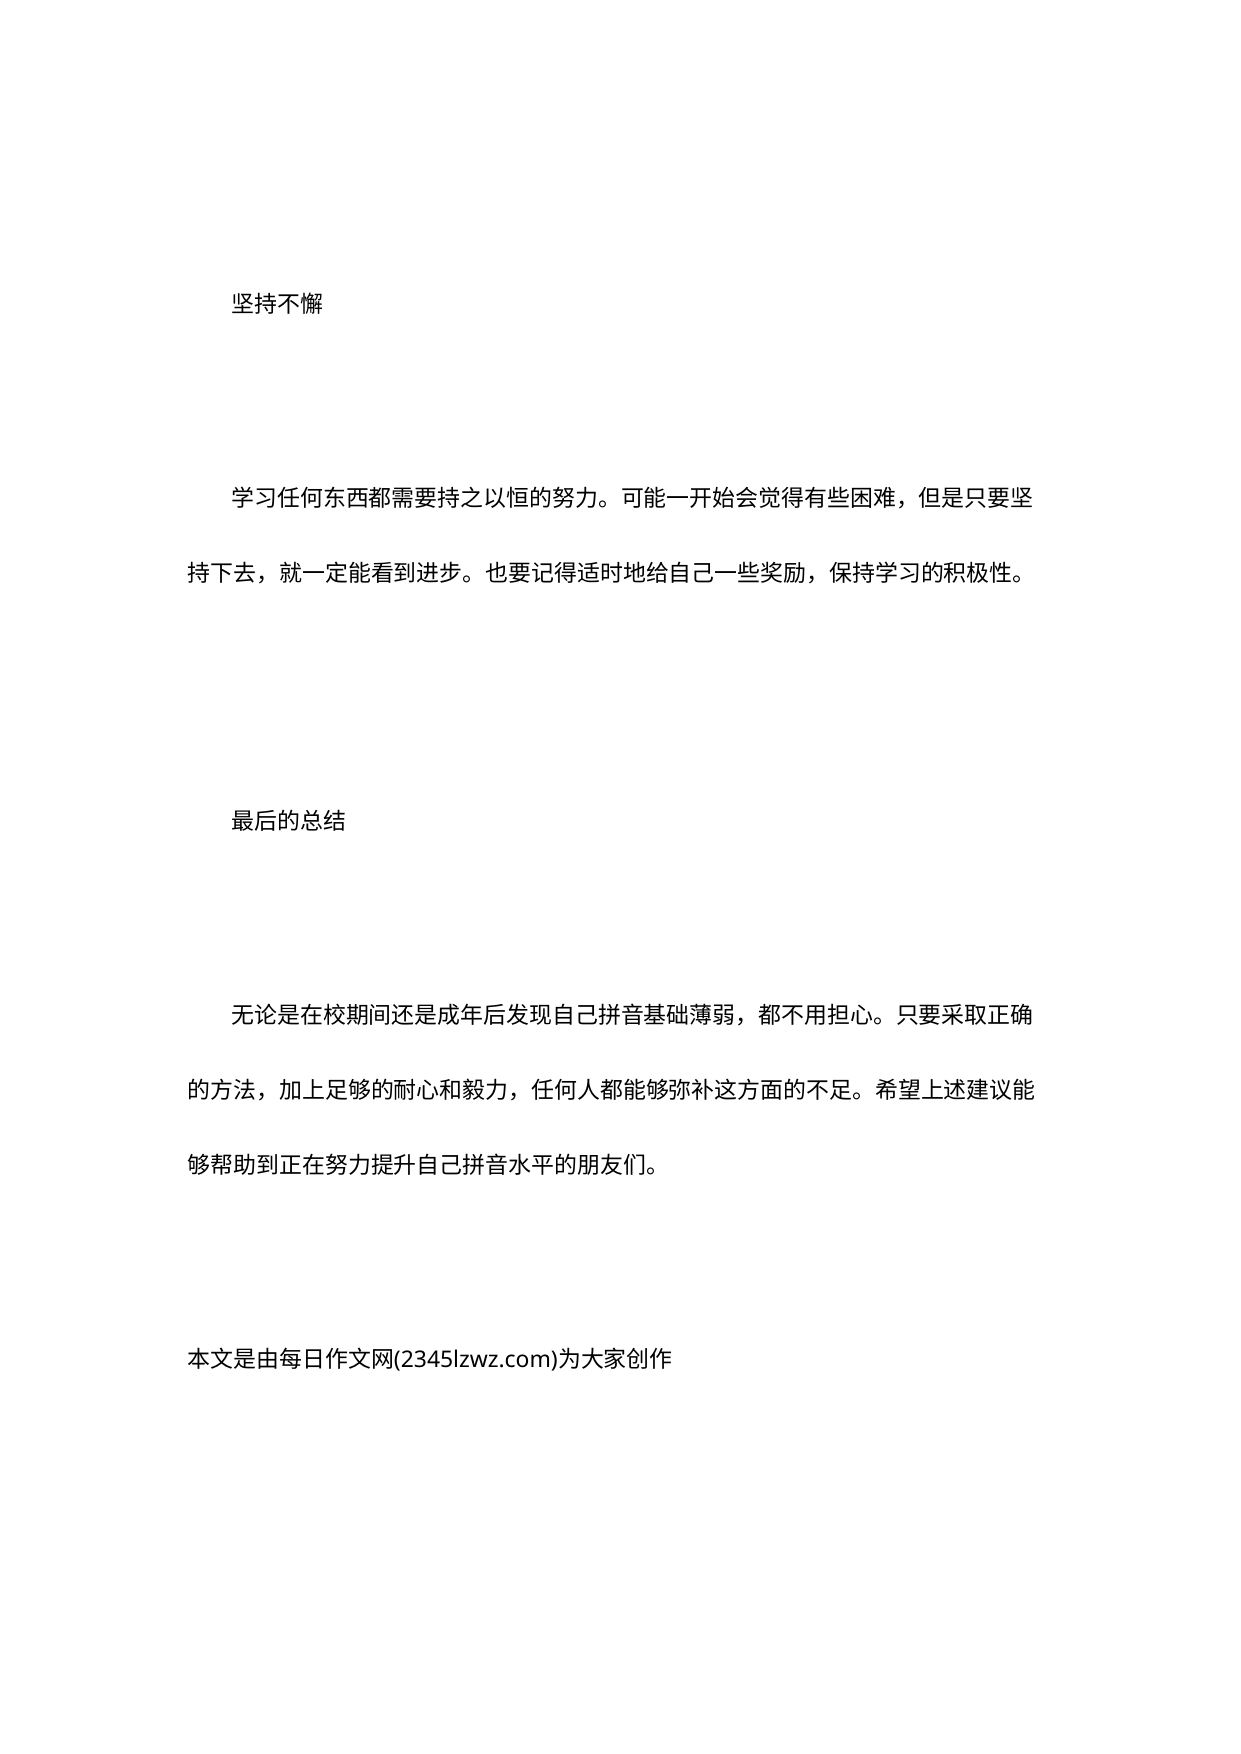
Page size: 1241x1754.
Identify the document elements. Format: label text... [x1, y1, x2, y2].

text 无论是在校期间还是成年后发现自己拼音基础薄弱，都不用担心。只要采取正确的方法，加上足够的耐心和毅力，任何人都能够弥补这方面的不足。希望上述建议能够帮助到正在努力提升自己拼音水平的朋友们。 [187, 981, 1053, 1196]
text 本文是由每日作文网(2345lzwz.com)为大家创作 [187, 1325, 1053, 1390]
text 坚持不懈 [187, 270, 1053, 335]
text 最后的总结 [187, 787, 1053, 852]
text 学习任何东西都需要持之以恒的努力。可能一开始会觉得有些困难，但是只要坚持下去，就一定能看到进步。也要记得适时地给自己一些奖励，保持学习的积极性。 [187, 464, 1053, 604]
